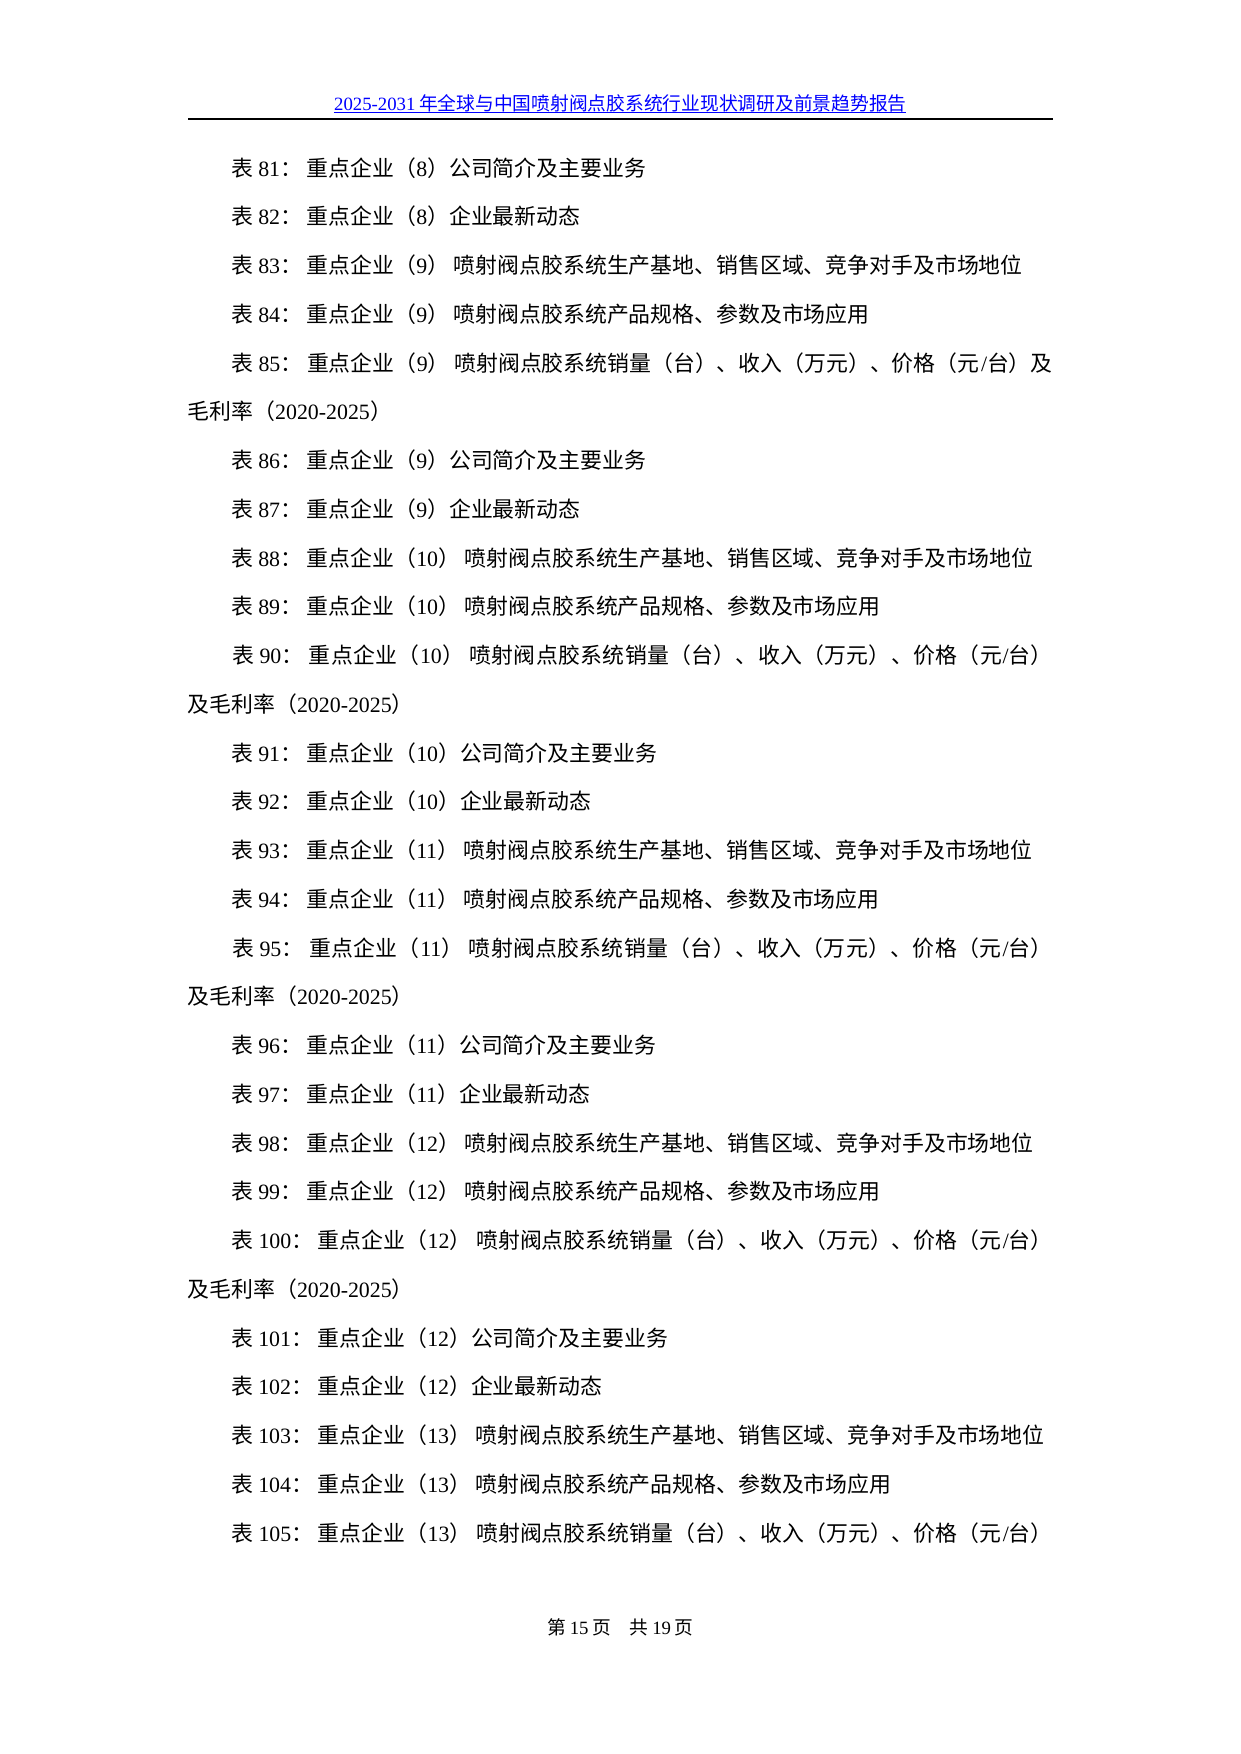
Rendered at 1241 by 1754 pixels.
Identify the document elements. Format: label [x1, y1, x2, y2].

text [187, 150, 1053, 1548]
